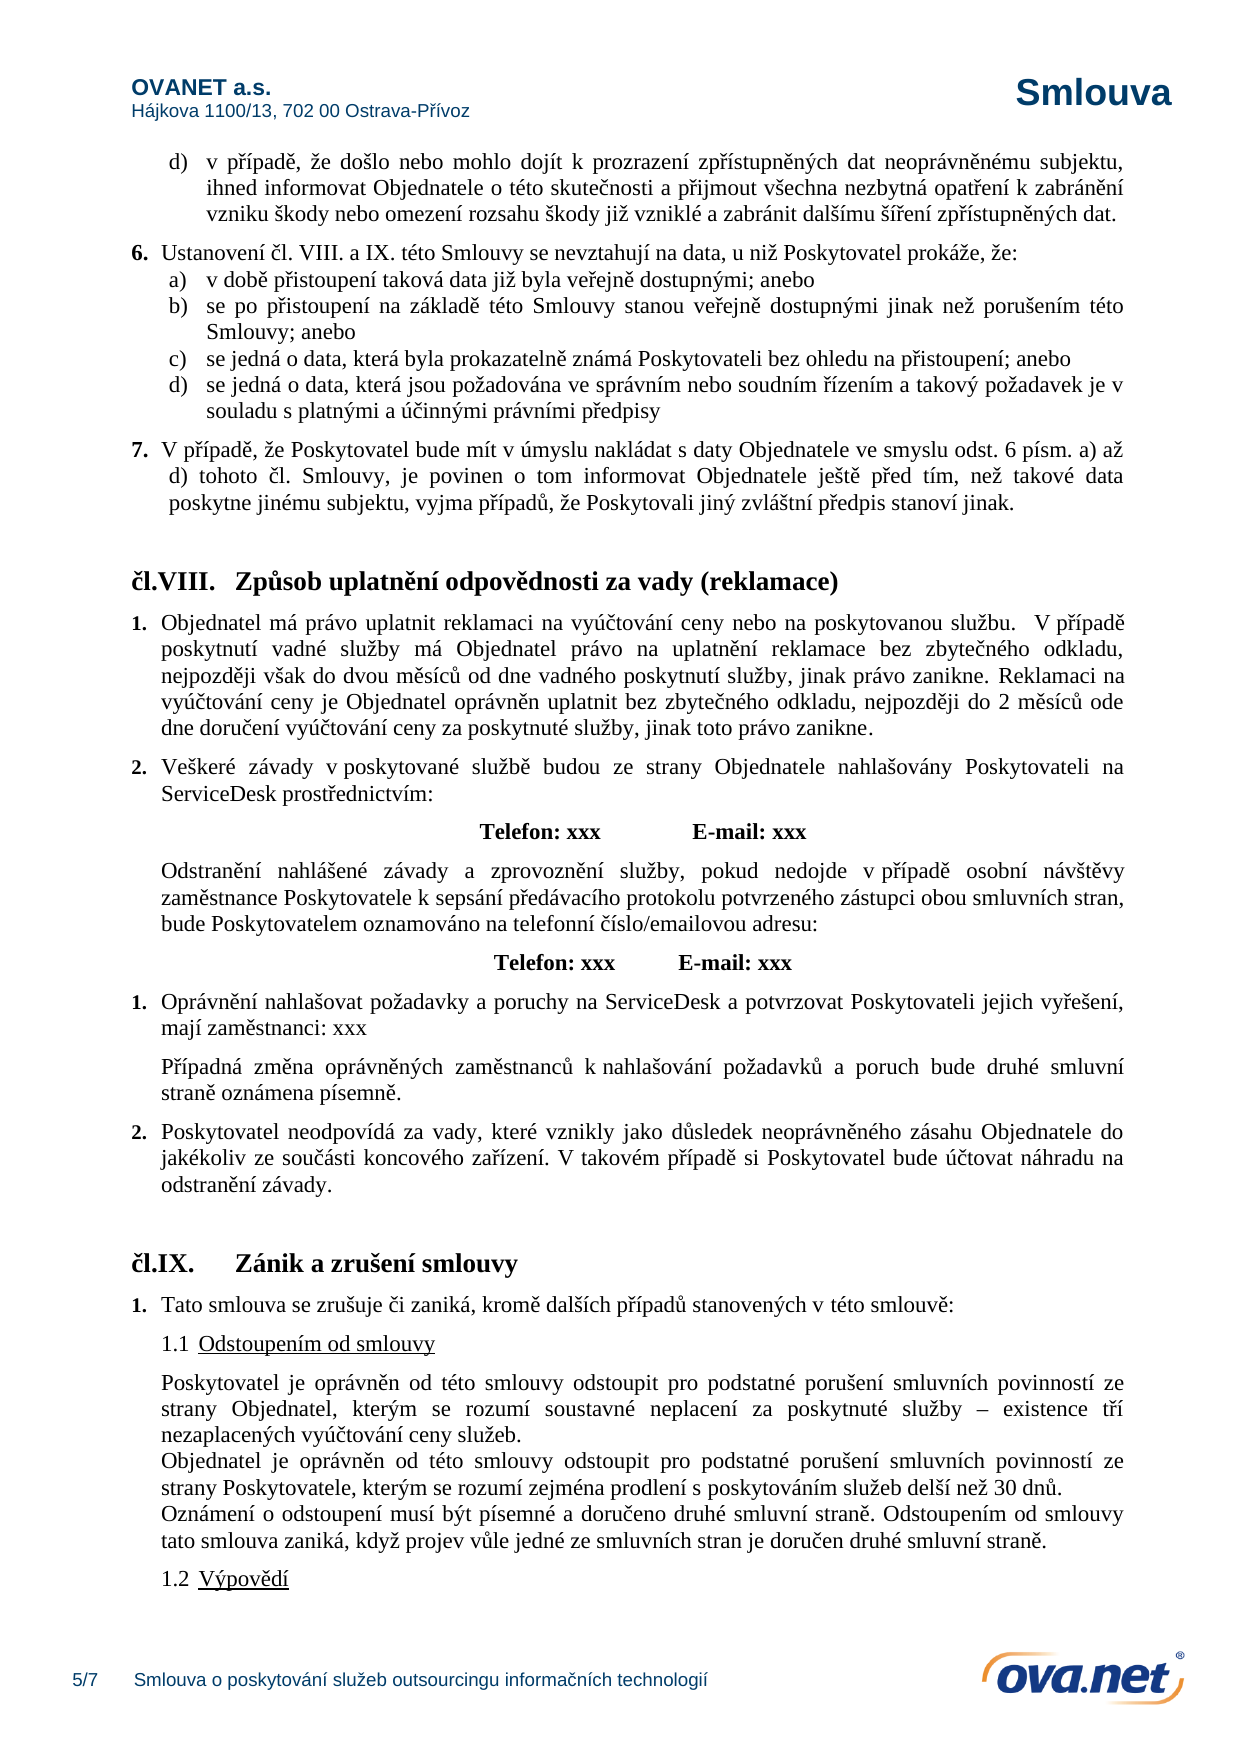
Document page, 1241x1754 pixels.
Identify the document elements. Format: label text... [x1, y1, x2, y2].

list Odstoupením od smlouvy [161, 1330, 1125, 1356]
list Oprávnění nahlašovat požadavky a poruchy na ServiceDesk a potvrzovat Poskytovateli jejich vyřešení, mají zaměstnanci: xxx [131, 988, 1125, 1040]
list Výpovědí [161, 1566, 1125, 1592]
list Tato smlouva se zrušuje či zaniká, kromě dalších případů stanovených v této smlouvě: [131, 1291, 1125, 1317]
list Poskytovatel neodpovídá za vady, které vznikly jako důsledek neoprávněného zásahu Objednatele do jakékoliv ze součásti koncového zařízení. V takovém případě si Poskytovatel bude účtovat náhradu na odstranění závady. [131, 1118, 1125, 1197]
text Objednatel je oprávněn od této smlouvy odstoupit pro podstatné porušení smluvních povinností ze strany Poskytovatele, kterým se rozumí zejména prodlení s poskytováním služeb delší než 30 dnů. [161, 1448, 1125, 1500]
list Telefon: xxx E-mail: xxx [131, 949, 1125, 975]
text Odstranění nahlášené závady a zprovoznění služby, pokud nedojde v případě osobní návštěvy zaměstnance Poskytovatele k sepsání předávacího protokolu potvrzeného zástupci obou smluvních stran, bude Poskytovatelem oznamováno na telefonní číslo/emailovou adresu: [161, 857, 1125, 936]
list Objednatel má právo uplatnit reklamaci na vyúčtování ceny nebo na poskytovanou službu. V případě poskytnutí vadné služby má Objednatel právo na uplatnění reklamace bez zbytečného odkladu, nejpozději však do dvou měsíců od dne vadného poskytnutí služby, jinak právo zanikne. Reklamaci na vyúčtování ceny je Objednatel oprávněn uplatnit bez zbytečného odkladu, nejpozději do 2 měsíců ode dne doručení vyúčtování ceny za poskytnuté služby, jinak toto právo zanikne. [131, 609, 1125, 741]
picture [978, 1649, 1187, 1706]
subtitle Zánik a zrušení smlouvy [131, 1247, 1125, 1278]
text Poskytovatel je oprávněn od této smlouvy odstoupit pro podstatné porušení smluvních povinností ze strany Objednatel, kterým se rozumí soustavné neplacení za poskytnuté služby – existence tří nezaplacených vyúčtování ceny služeb. [161, 1368, 1125, 1448]
subtitle Způsob uplatnění odpovědnosti za vady (reklamace) [131, 565, 1125, 596]
list se po přistoupení na základě této Smlouvy stanou veřejně dostupnými jinak než porušením této Smlouvy; anebo [169, 292, 1125, 345]
list Veškeré závady v poskytované službě budou ze strany Objednatele nahlašovány Poskytovateli na ServiceDesk prostřednictvím: [131, 753, 1125, 806]
list se jedná o data, která jsou požadována ve správním nebo soudním řízením a takový požadavek je v souladu s platnými a účinnými právními předpisy [169, 371, 1125, 424]
list se jedná o data, která byla prokazatelně známá Poskytovateli bez ohledu na přistoupení; anebo [169, 345, 1125, 371]
text Telefon: xxx E-mail: xxx [161, 818, 1125, 845]
text Oznámení o odstoupení musí být písemné a doručeno druhé smluvní straně. Odstoupením od smlouvy tato smlouva zaniká, když projev vůle jedné ze smluvních stran je doručen druhé smluvní straně. [161, 1500, 1125, 1553]
text Případná změna oprávněných zaměstnanců k nahlašování požadavků a poruch bude druhé smluvní straně oznámena písemně. [161, 1053, 1125, 1106]
list Ustanovení čl. VIII. a IX. této Smlouvy se nevztahují na data, u niž Poskytovatel prokáže, že: [131, 239, 1125, 266]
list v případě, že došlo nebo mohlo dojít k prozrazení zpřístupněných dat neoprávněnému subjektu, ihned informovat Objednatele o této skutečnosti a přijmout všechna nezbytná opatření k zabránění vzniku škody nebo omezení rozsahu škody již vzniklé a zabránit dalšímu šíření zpřístupněných dat. [169, 148, 1125, 227]
list V případě, že Poskytovatel bude mít v úmyslu nakládat s daty Objednatele ve smyslu odst. 6 písm. a) až d) tohoto čl. Smlouvy, je povinen o tom informovat Objednatele ještě před tím, než takové data poskytne jinému subjektu, vyjma případů, že Poskytovali jiný zvláštní předpis stanoví jinak. [131, 436, 1125, 515]
list v době přistoupení taková data již byla veřejně dostupnými; anebo [169, 266, 1125, 292]
